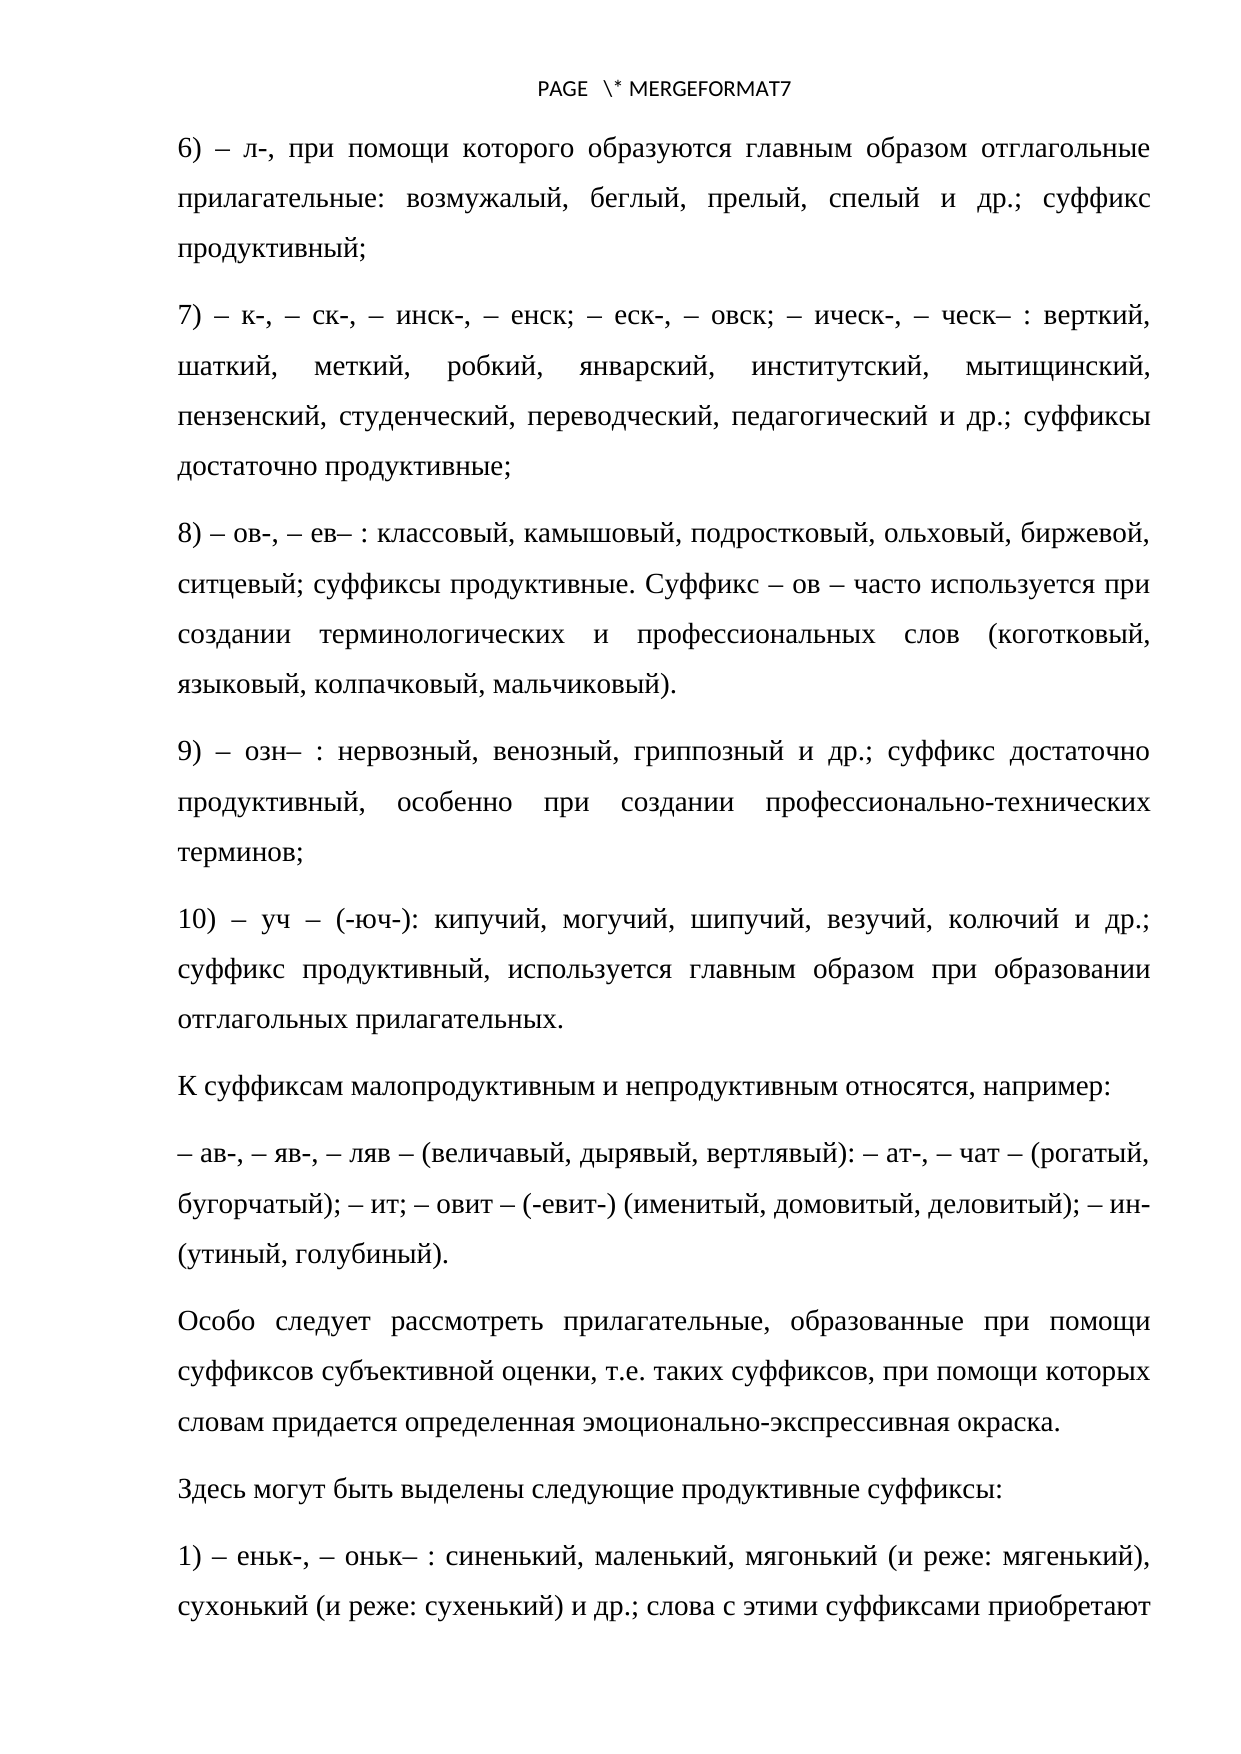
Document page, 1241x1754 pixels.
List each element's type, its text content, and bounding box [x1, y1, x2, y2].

text – ав-, – яв-, – ляв – (величавый, дырявый, вертлявый): – aт-, – чат – (рогатый, бугорчатый); – ит; – овит – (-евит-) (именитый, домовитый, деловитый); – ин- (утиный, голубиный). [177, 1136, 1152, 1270]
text 9) – озн– : нервозный, венозный, гриппозный и др.; суффикс достаточно продуктивный, особенно при создании профессионально-технических терминов; [177, 733, 1152, 867]
text 6) – л-, при помощи которого образуются главным образом отглагольные прилагательные: возмужалый, беглый, прелый, спелый и др.; суффикс продуктивный; [177, 130, 1152, 264]
text Особо следует рассмотреть прилагательные, образованные при помощи суффиксов субъективной оценки, т.е. таких суффиксов, при помощи которых словам придается определенная эмоционально-экспрессивная окраска. [177, 1303, 1152, 1437]
text 7) – к-, – ск-, – инск-, – енск; – еск-, – овск; – ическ-, – ческ– : верткий, шаткий, меткий, робкий, январский, институтский, мытищинский, пензенский, студенческий, переводческий, педагогический и др.; суффиксы достаточно продуктивные; [177, 297, 1152, 482]
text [177, 1538, 1152, 1622]
text 10) – уч – (-юч-): кипучий, могучий, шипучий, везучий, колючий и др.; суффикс продуктивный, используется главным образом при образовании отглагольных прилагательных. [177, 901, 1152, 1035]
text 8) – ов-, – ев– : классовый, камышовый, подростковый, ольховый, биржевой, ситцевый; суффиксы продуктивные. Суффикс – ов – часто используется при создании терминологических и профессиональных слов (коготковый, языковый, колпачковый, мальчиковый). [177, 515, 1152, 700]
text Здесь могут быть выделены следующие продуктивные суффиксы: [177, 1471, 1152, 1504]
text К суффиксам малопродуктивным и непродуктивным относятся, например: [177, 1068, 1152, 1102]
